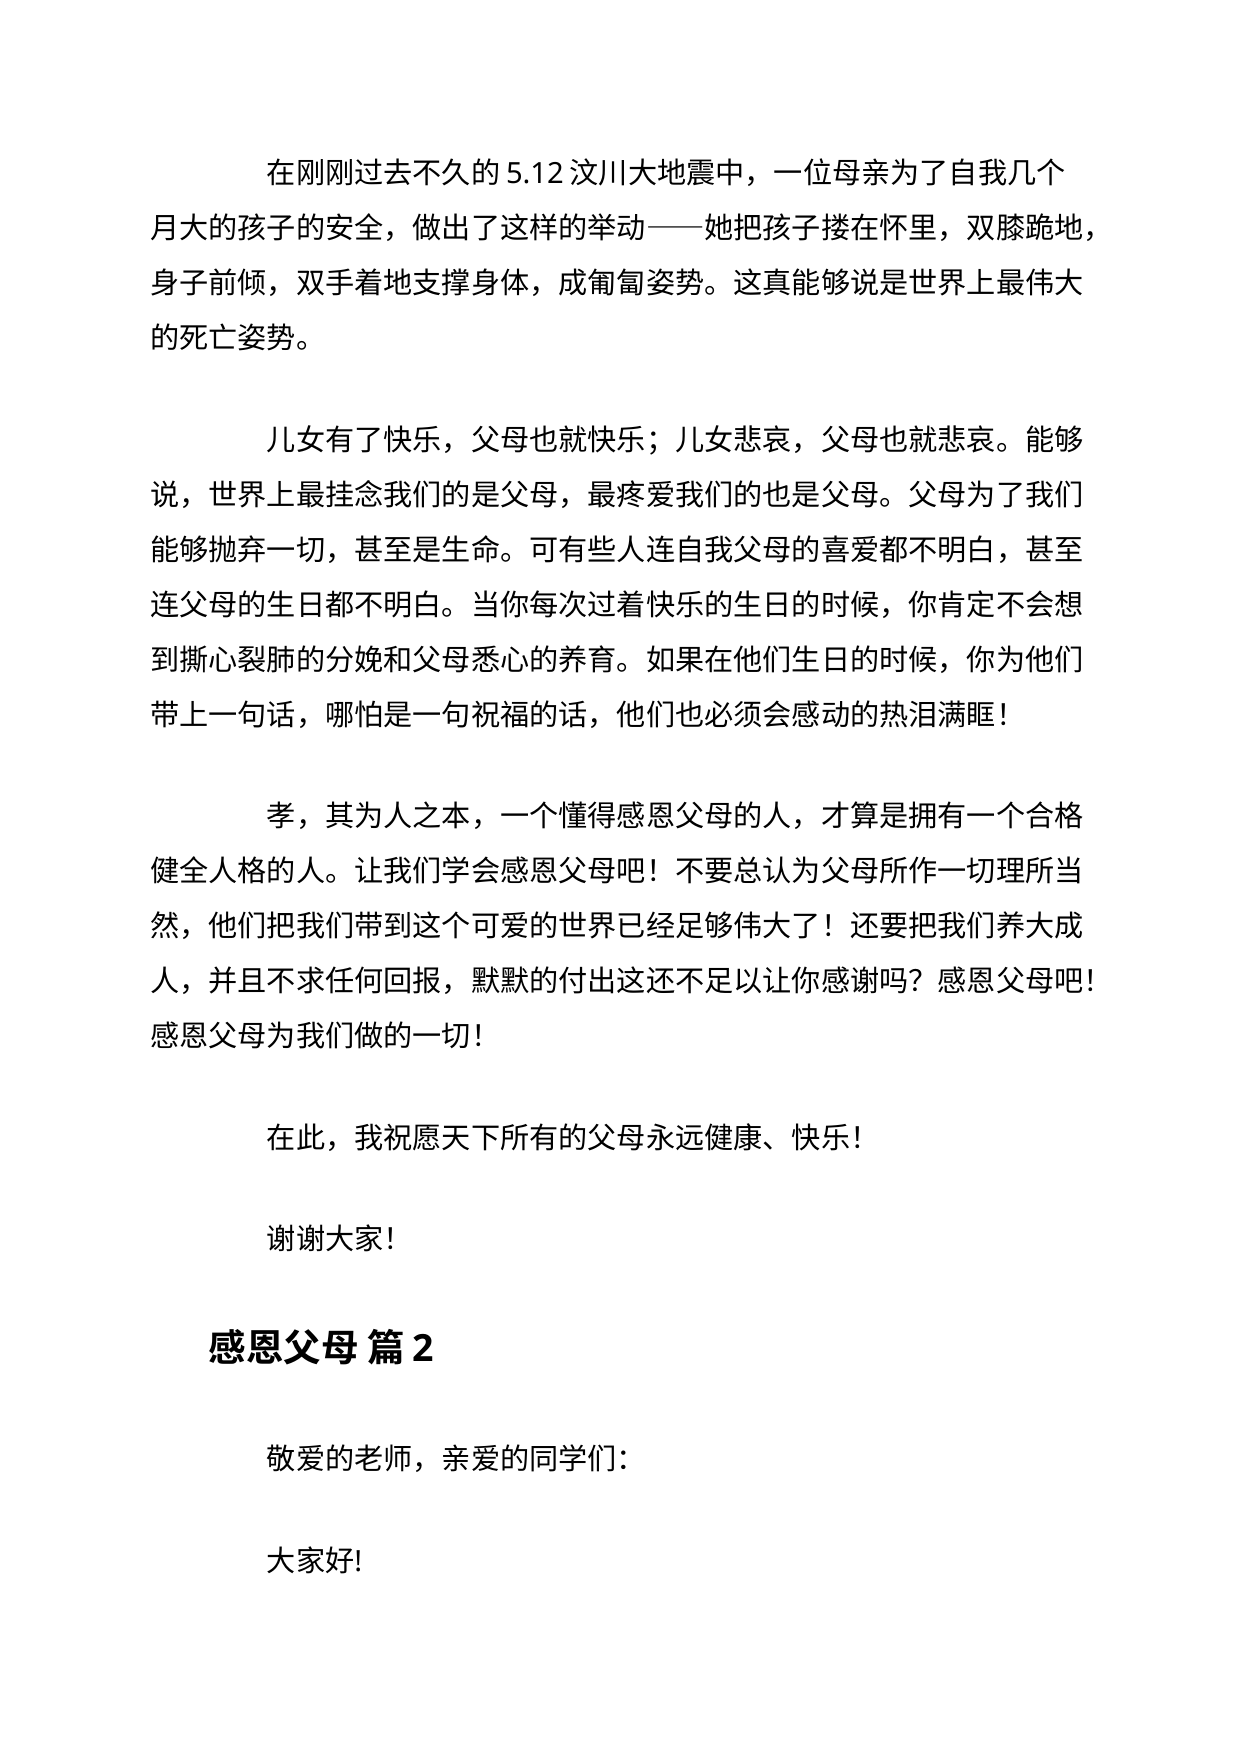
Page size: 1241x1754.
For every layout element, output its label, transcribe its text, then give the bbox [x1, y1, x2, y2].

text 孝，其为人之本，一个懂得感恩父母的人，才算是拥有一个合格健全人格的人。让我们学会感恩父母吧！不要总认为父母所作一切理所当然，他们把我们带到这个可爱的世界已经足够伟大了！还要把我们养大成人，并且不求任何回报，默默的付出这还不足以让你感谢吗？感恩父母吧！感恩父母为我们做的一切！ [150, 793, 1090, 1055]
text 谢谢大家！ [150, 1216, 1090, 1258]
text 儿女有了快乐，父母也就快乐；儿女悲哀，父母也就悲哀。能够说，世界上最挂念我们的是父母，最疼爱我们的也是父母。父母为了我们能够抛弃一切，甚至是生命。可有些人连自我父母的喜爱都不明白，甚至连父母的生日都不明白。当你每次过着快乐的生日的时候，你肯定不会想到撕心裂肺的分娩和父母悉心的养育。如果在他们生日的时候，你为他们带上一句话，哪怕是一句祝福的话，他们也必须会感动的热泪满眶！ [150, 417, 1090, 733]
text 感恩父母 篇2 [150, 1318, 1090, 1372]
text 敬爱的老师，亲爱的同学们： [150, 1435, 1090, 1478]
text 在此，我祝愿天下所有的父母永远健康、快乐！ [150, 1114, 1090, 1156]
text 在刚刚过去不久的5.12汶川大地震中，一位母亲为了自我几个月大的孩子的安全，做出了这样的举动——她把孩子搂在怀里，双膝跪地，身子前倾，双手着地支撑身体，成匍匐姿势。这真能够说是世界上最伟大的死亡姿势。 [150, 150, 1090, 357]
text 大家好! [150, 1537, 1090, 1579]
